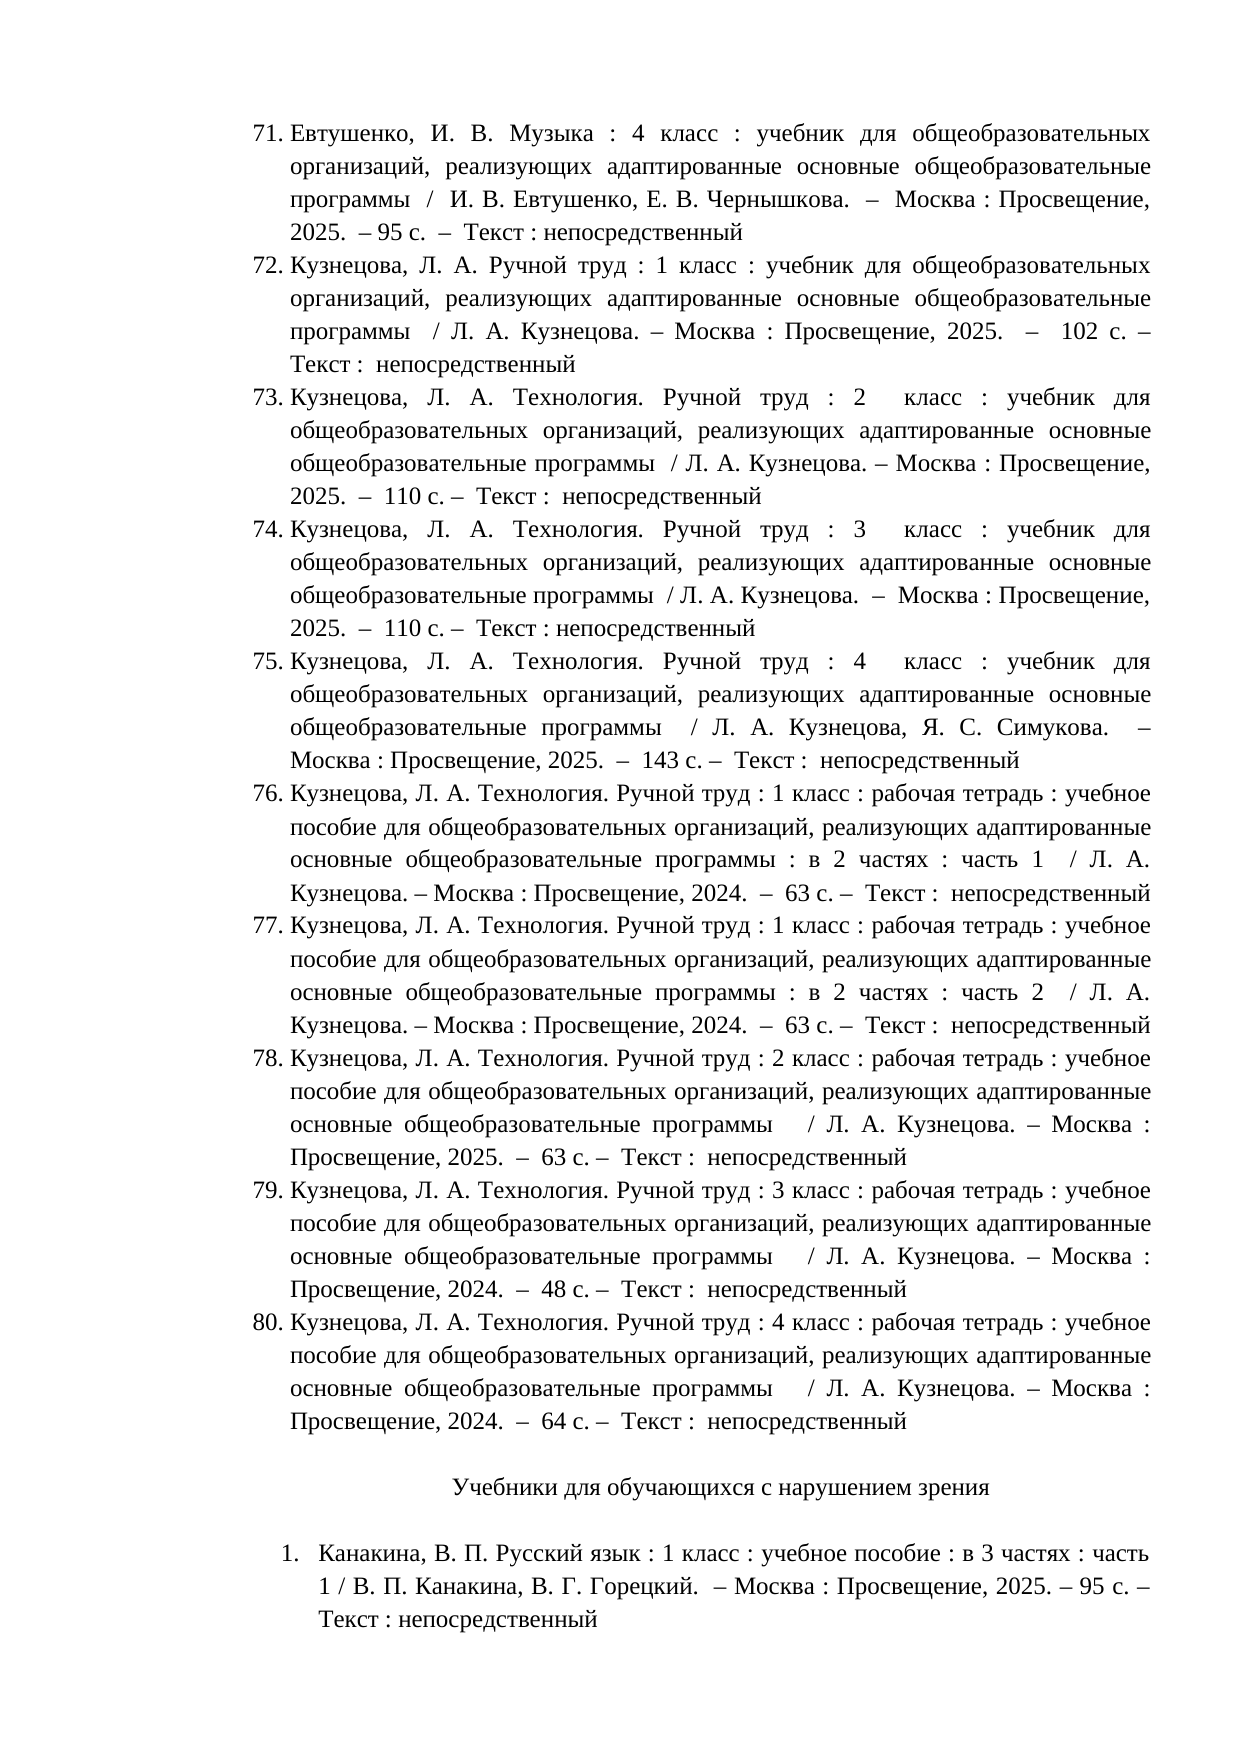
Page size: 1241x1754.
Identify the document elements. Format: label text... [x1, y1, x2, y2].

list Кузнецова, Л. А. Технология. Ручной труд : 1 класс : рабочая тетрадь : учебное пособие для общеобразовательных организаций, реализующих адаптированные основные общеобразовательные программы : в 2 частях : часть 2 / Л. А. Кузнецова. – Москва : Просвещение, 2024. – 63 с. – Текст : непосредственный [252, 911, 1152, 1038]
list Канакина, В. П. Русский язык : 1 класс : учебное пособие : в 3 частях : часть 1 / В. П. Канакина, В. Г. Горецкий. – Москва : Просвещение, 2025. – 95 с. – Текст : непосредственный [281, 1538, 1152, 1633]
list Кузнецова, Л. А. Технология. Ручной труд : 3 класс : рабочая тетрадь : учебное пособие для общеобразовательных организаций, реализующих адаптированные основные общеобразовательные программы / Л. А. Кузнецова. – Москва : Просвещение, 2024. – 48 с. – Текст : непосредственный [252, 1175, 1152, 1303]
list Кузнецова, Л. А. Технология. Ручной труд : 1 класс : рабочая тетрадь : учебное пособие для общеобразовательных организаций, реализующих адаптированные основные общеобразовательные программы : в 2 частях : часть 1 / Л. А. Кузнецова. – Москва : Просвещение, 2024. – 63 с. – Текст : непосредственный [252, 778, 1152, 906]
list Кузнецова, Л. А. Технология. Ручной труд : 2 класс : учебник для общеобразовательных организаций, реализующих адаптированные основные общеобразовательные программы / Л. А. Кузнецова. – Москва : Просвещение, 2025. – 110 с. – Текст : непосредственный [252, 382, 1152, 510]
list Кузнецова, Л. А. Технология. Ручной труд : 3 класс : учебник для общеобразовательных организаций, реализующих адаптированные основные общеобразовательные программы / Л. А. Кузнецова. – Москва : Просвещение, 2025. – 110 с. – Текст : непосредственный [252, 514, 1152, 642]
list Кузнецова, Л. А. Технология. Ручной труд : 4 класс : рабочая тетрадь : учебное пособие для общеобразовательных организаций, реализующих адаптированные основные общеобразовательные программы / Л. А. Кузнецова. – Москва : Просвещение, 2024. – 64 с. – Текст : непосредственный [252, 1307, 1152, 1435]
list Кузнецова, Л. А. Ручной труд : 1 класс : учебник для общеобразовательных организаций, реализующих адаптированные основные общеобразовательные программы / Л. А. Кузнецова. – Москва : Просвещение, 2025. – 102 с. – Текст : непосредственный [252, 250, 1152, 378]
list Кузнецова, Л. А. Технология. Ручной труд : 4 класс : учебник для общеобразовательных организаций, реализующих адаптированные основные общеобразовательные программы / Л. А. Кузнецова, Я. С. Симукова. – Москва : Просвещение, 2025. – 143 с. – Текст : непосредственный [252, 646, 1152, 774]
list Кузнецова, Л. А. Технология. Ручной труд : 2 класс : рабочая тетрадь : учебное пособие для общеобразовательных организаций, реализующих адаптированные основные общеобразовательные программы / Л. А. Кузнецова. – Москва : Просвещение, 2025. – 63 с. – Текст : непосредственный [252, 1043, 1152, 1171]
list Учебники для обучающихся с нарушением зрения [290, 1472, 1152, 1501]
list Евтушенко, И. В. Музыка : 4 класс : учебник для общеобразовательных организаций, реализующих адаптированные основные общеобразовательные программы / И. В. Евтушенко, Е. В. Чернышкова. – Москва : Просвещение, 2025. – 95 с. – Текст : непосредственный [252, 118, 1152, 246]
